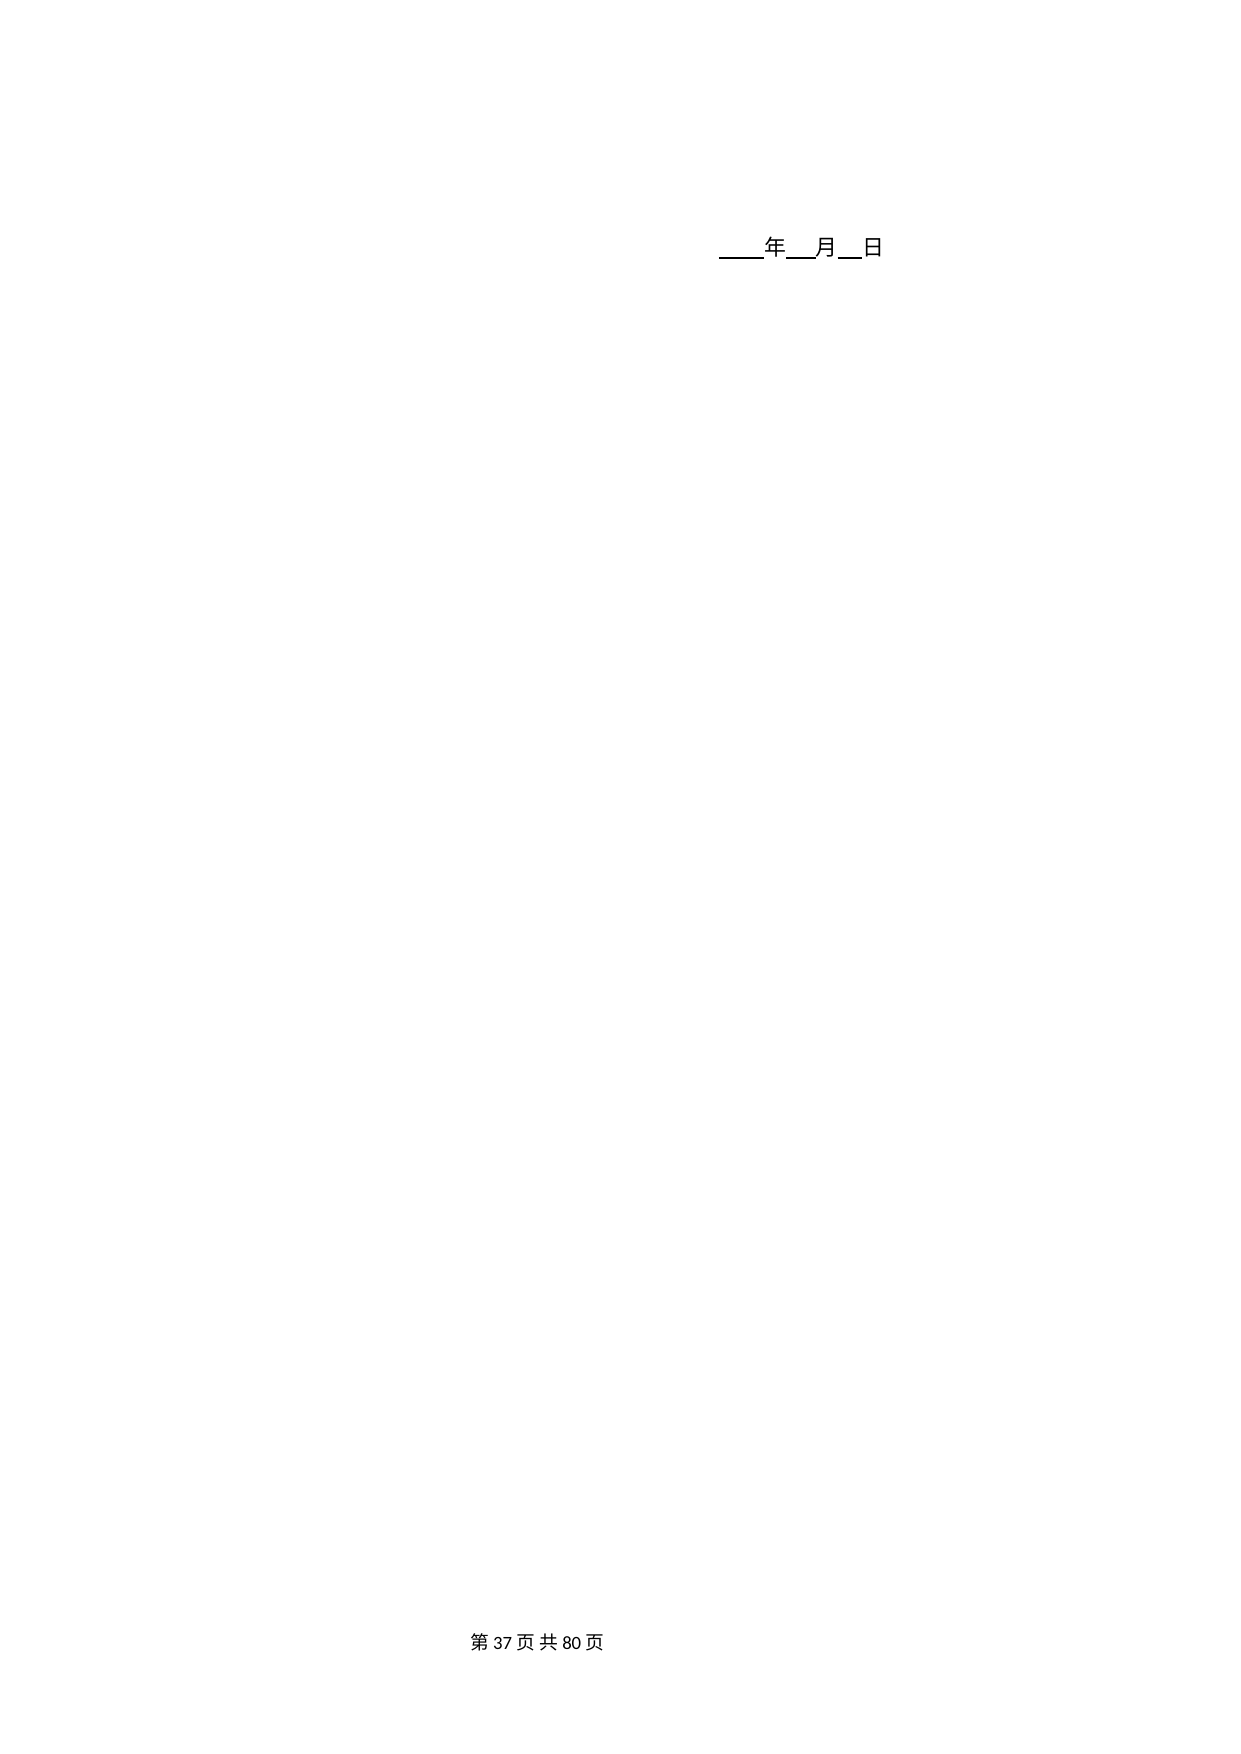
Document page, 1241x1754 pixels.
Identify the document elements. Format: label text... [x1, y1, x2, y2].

text 年 月 日 [675, 229, 1090, 262]
